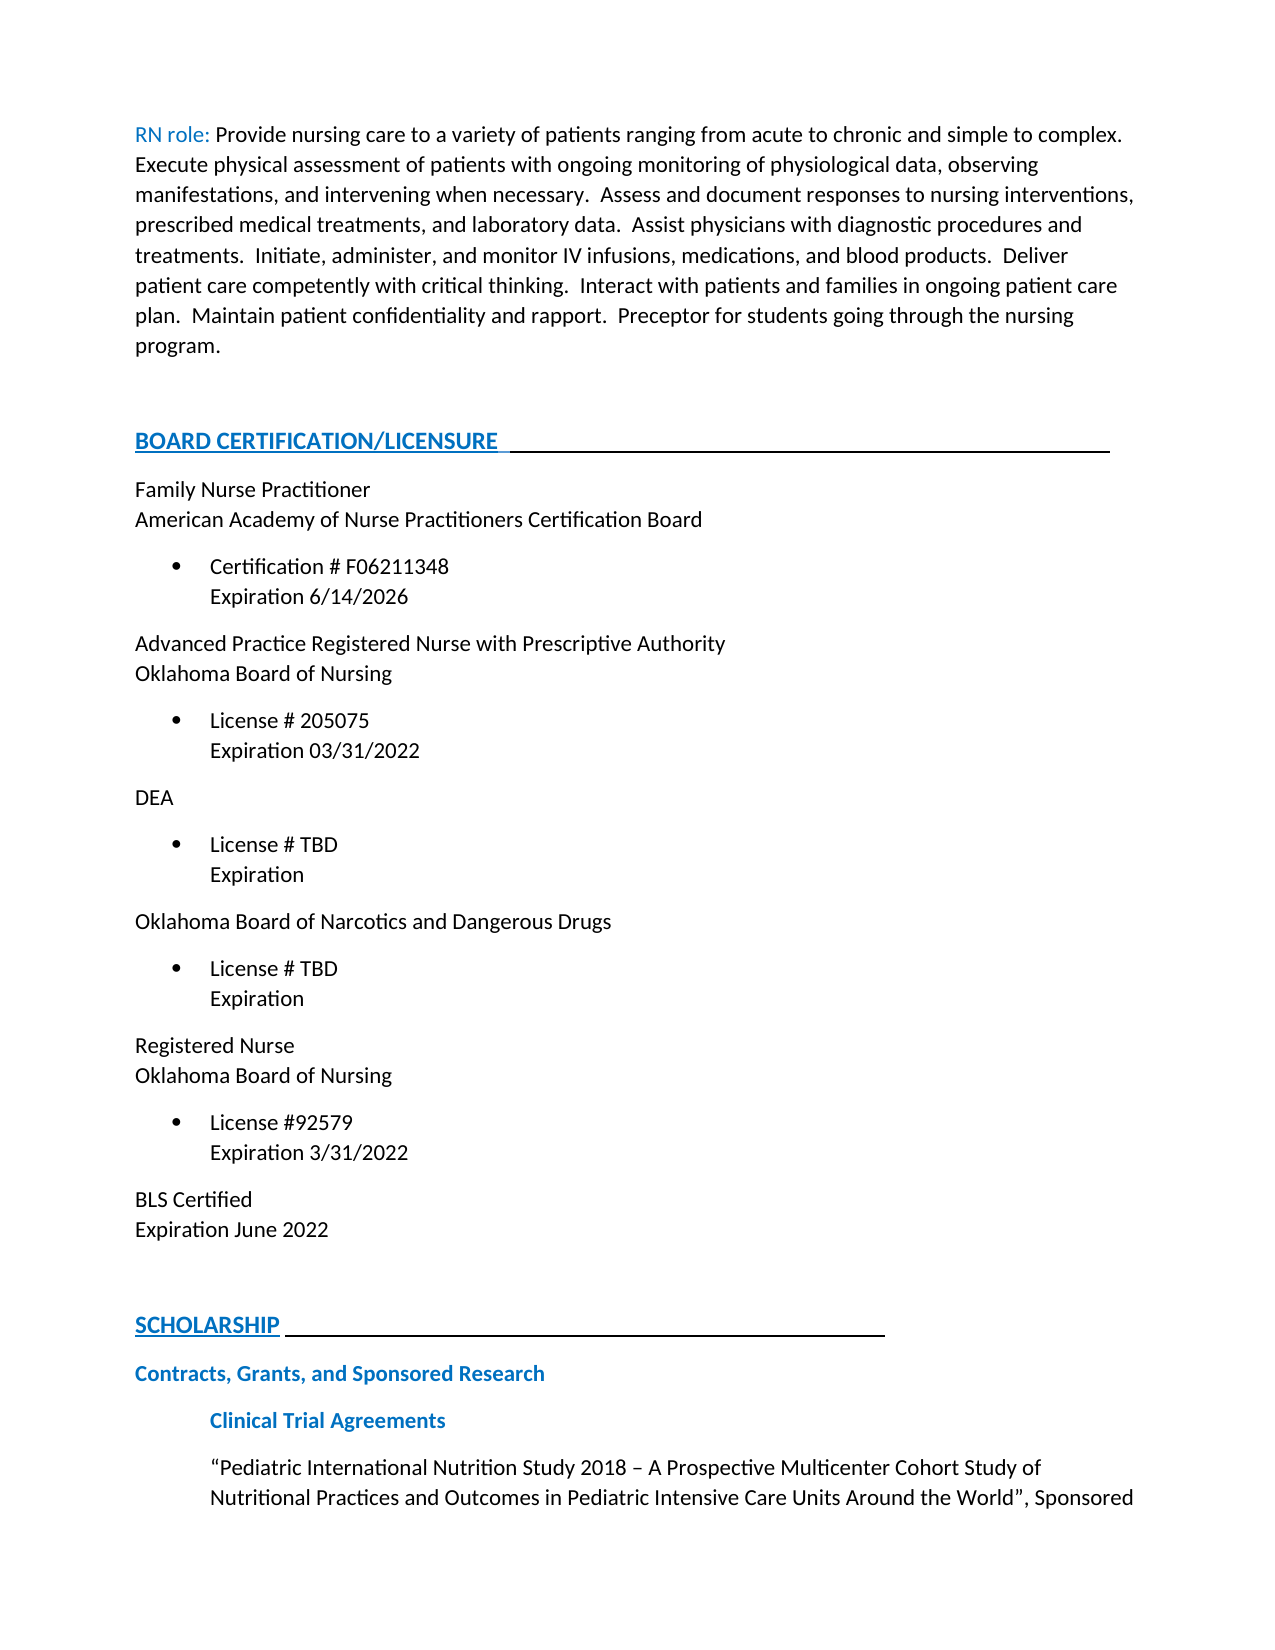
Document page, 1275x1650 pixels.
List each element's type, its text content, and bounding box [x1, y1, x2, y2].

text Advanced Practice Registered Nurse with Prescriptive Authority Oklahoma Board of Nursing [135, 629, 1140, 687]
text Clinical Trial Agreements [135, 1406, 1140, 1434]
text Contracts, Grants, and Sponsored Research [135, 1359, 1140, 1387]
list License # 205075 Expiration 03/31/2022 [172, 706, 1140, 764]
list License # TBD Expiration [172, 954, 1140, 1012]
text BLS Certified Expiration June 2022 [135, 1185, 1140, 1243]
list License #92579 Expiration 3/31/2022 [172, 1108, 1140, 1166]
text Registered Nurse Oklahoma Board of Nursing [135, 1031, 1140, 1089]
text BOARD CERTIFICATION/LICENSURE [135, 425, 1140, 456]
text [210, 1453, 1140, 1511]
text Family Nurse Practitioner American Academy of Nurse Practitioners Certification Board [135, 475, 1140, 533]
text RN role: Provide nursing care to a variety of patients ranging from acute to chronic and simple to complex. Execute physical assessment of patients with ongoing monitoring of physiological data, observing manifestations, and intervening when necessary. Assess and document responses to nursing interventions, prescribed medical treatments, and laboratory data. Assist physicians with diagnostic procedures and treatments. Initiate, administer, and monitor IV infusions, medications, and blood products. Deliver patient care competently with critical thinking. Interact with patients and families in ongoing patient care plan. Maintain patient confidentiality and rapport. Preceptor for students going through the nursing program. [135, 120, 1140, 359]
text DEA [135, 783, 1140, 811]
text SCHOLARSHIP [135, 1309, 1140, 1340]
list License # TBD Expiration [172, 830, 1140, 888]
text Oklahoma Board of Narcotics and Dangerous Drugs [135, 907, 1140, 935]
list Certification # F06211348 Expiration 6/14/2026 [172, 552, 1140, 610]
